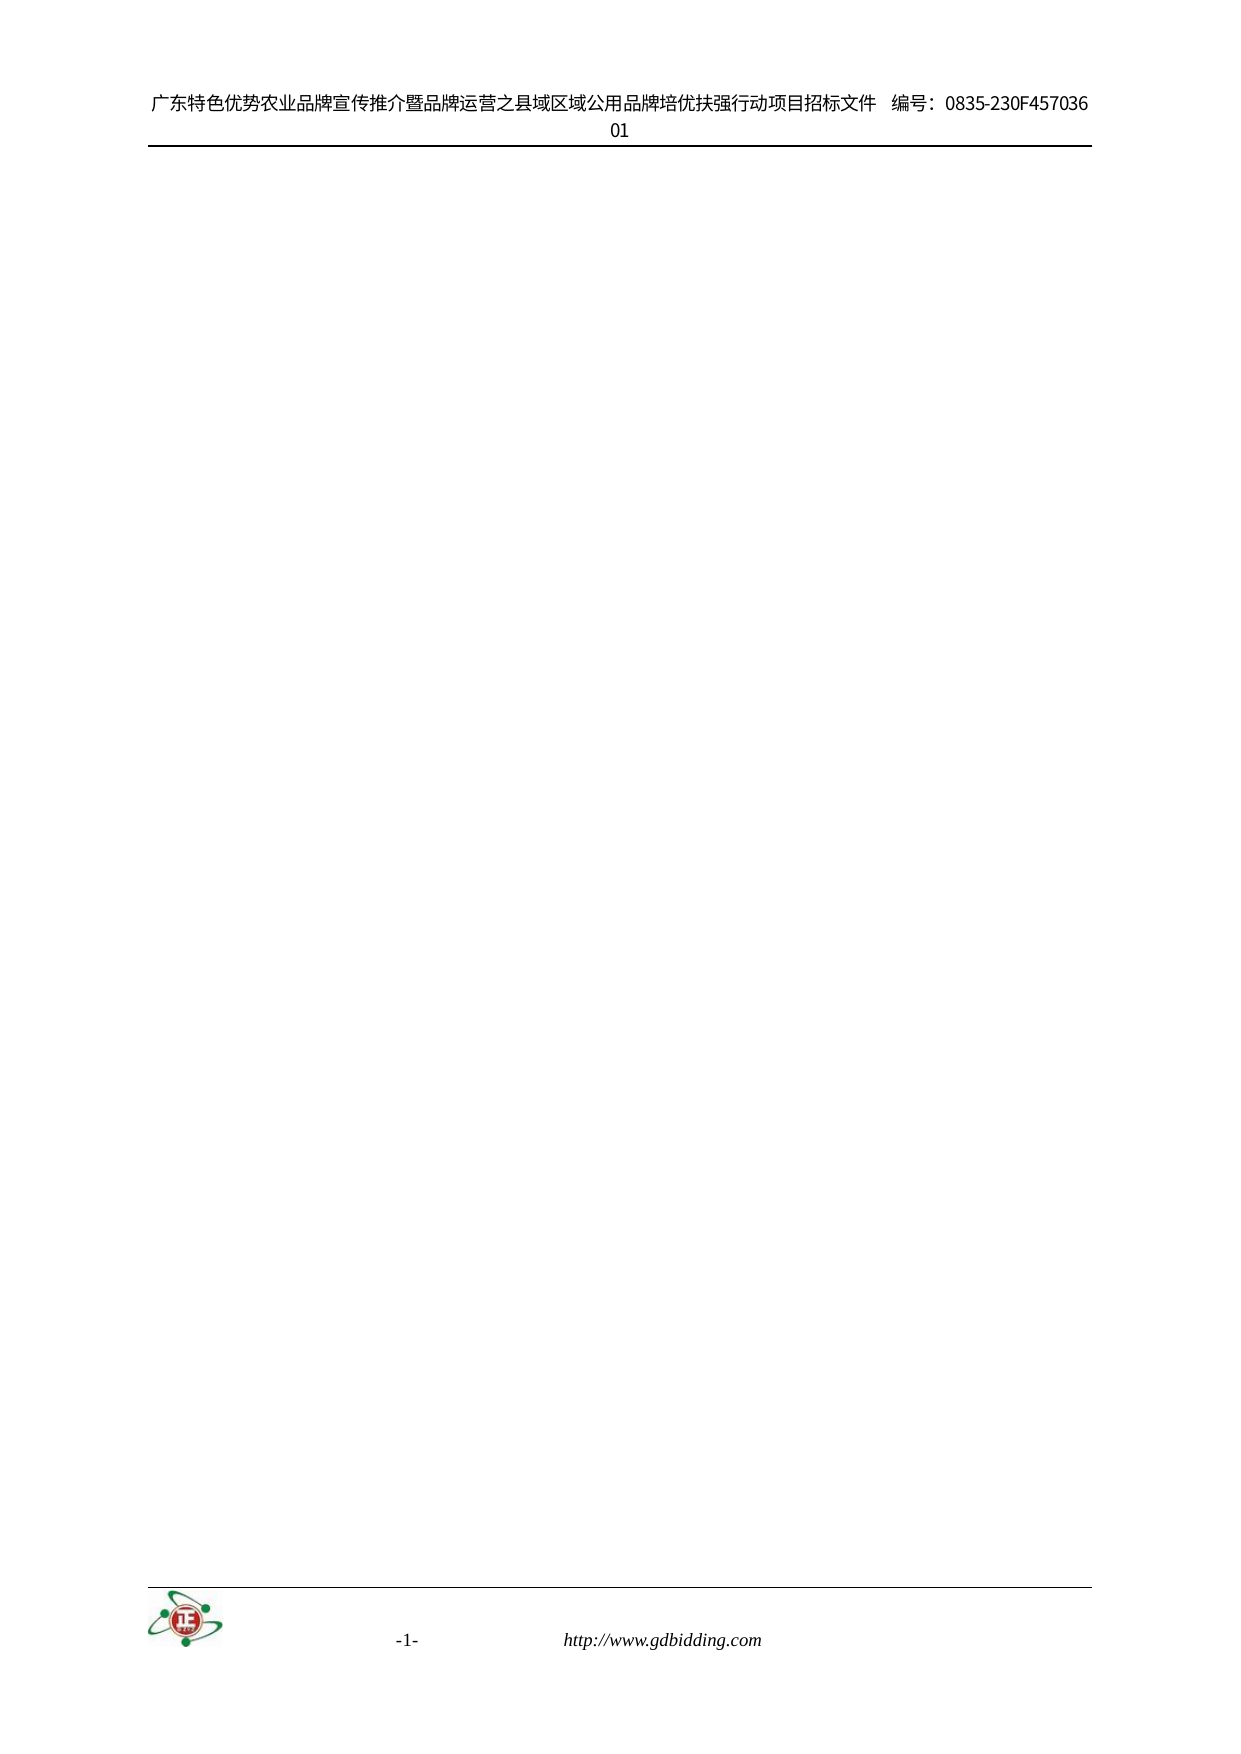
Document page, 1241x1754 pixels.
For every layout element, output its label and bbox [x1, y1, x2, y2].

picture [147, 1590, 223, 1647]
